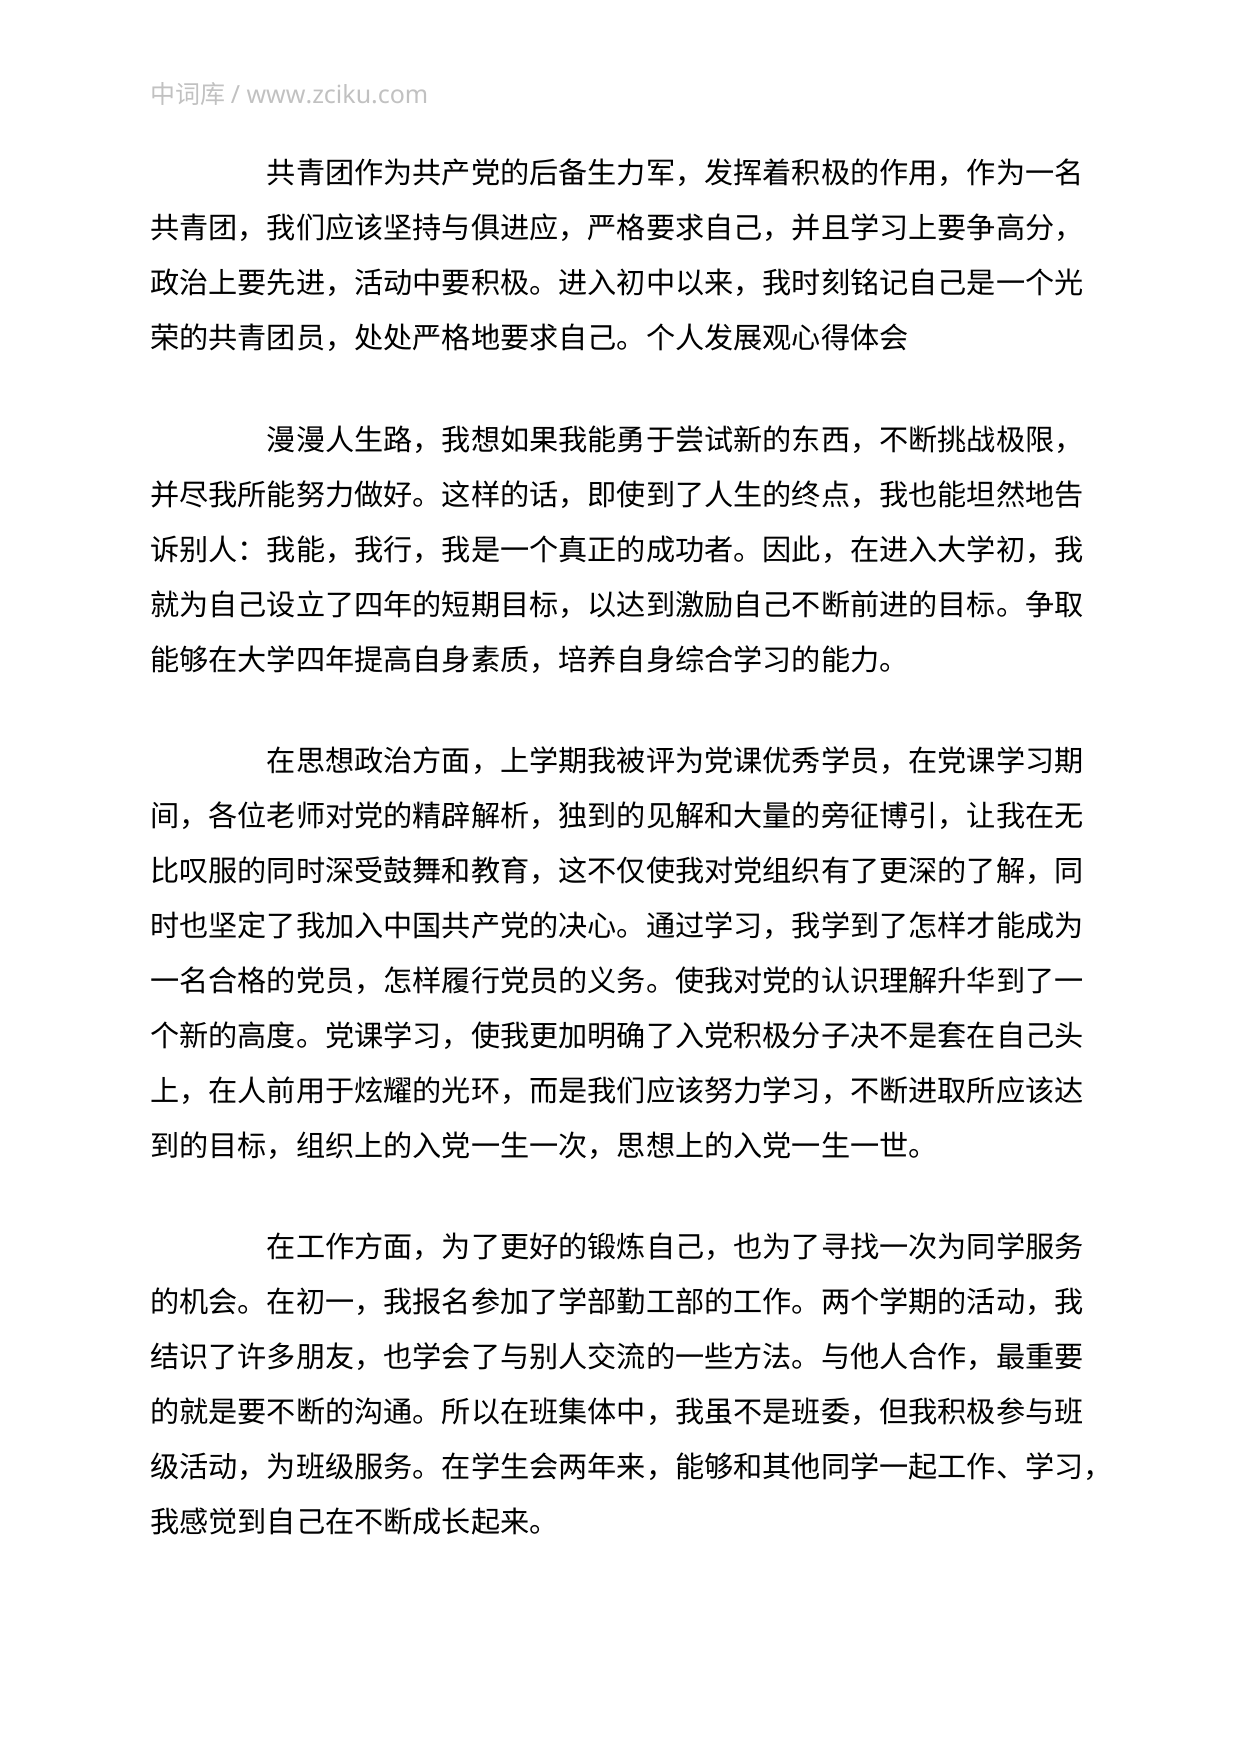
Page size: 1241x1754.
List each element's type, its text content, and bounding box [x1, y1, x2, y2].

text 在工作方面，为了更好的锻炼自己，也为了寻找一次为同学服务的机会。在初一，我报名参加了学部勤工部的工作。两个学期的活动，我结识了许多朋友，也学会了与别人交流的一些方法。与他人合作，最重要的就是要不断的沟通。所以在班集体中，我虽不是班委，但我积极参与班级活动，为班级服务。在学生会两年来，能够和其他同学一起工作、学习，我感觉到自己在不断成长起来。 [150, 1224, 1090, 1541]
text 漫漫人生路，我想如果我能勇于尝试新的东西，不断挑战极限，并尽我所能努力做好。这样的话，即使到了人生的终点，我也能坦然地告诉别人：我能，我行，我是一个真正的成功者。因此，在进入大学初，我就为自己设立了四年的短期目标，以达到激励自己不断前进的目标。争取能够在大学四年提高自身素质，培养自身综合学习的能力。 [150, 416, 1090, 678]
text 在思想政治方面，上学期我被评为党课优秀学员，在党课学习期间，各位老师对党的精辟解析，独到的见解和大量的旁征博引，让我在无比叹服的同时深受鼓舞和教育，这不仅使我对党组织有了更深的了解，同时也坚定了我加入中国共产党的决心。通过学习，我学到了怎样才能成为一名合格的党员，怎样履行党员的义务。使我对党的认识理解升华到了一个新的高度。党课学习，使我更加明确了入党积极分子决不是套在自己头上，在人前用于炫耀的光环，而是我们应该努力学习，不断进取所应该达到的目标，组织上的入党一生一次，思想上的入党一生一世。 [150, 738, 1090, 1164]
text 共青团作为共产党的后备生力军，发挥着积极的作用，作为一名共青团，我们应该坚持与俱进应，严格要求自己，并且学习上要争高分，政治上要先进，活动中要积极。进入初中以来，我时刻铭记自己是一个光荣的共青团员，处处严格地要求自己。个人发展观心得体会 [150, 150, 1090, 357]
